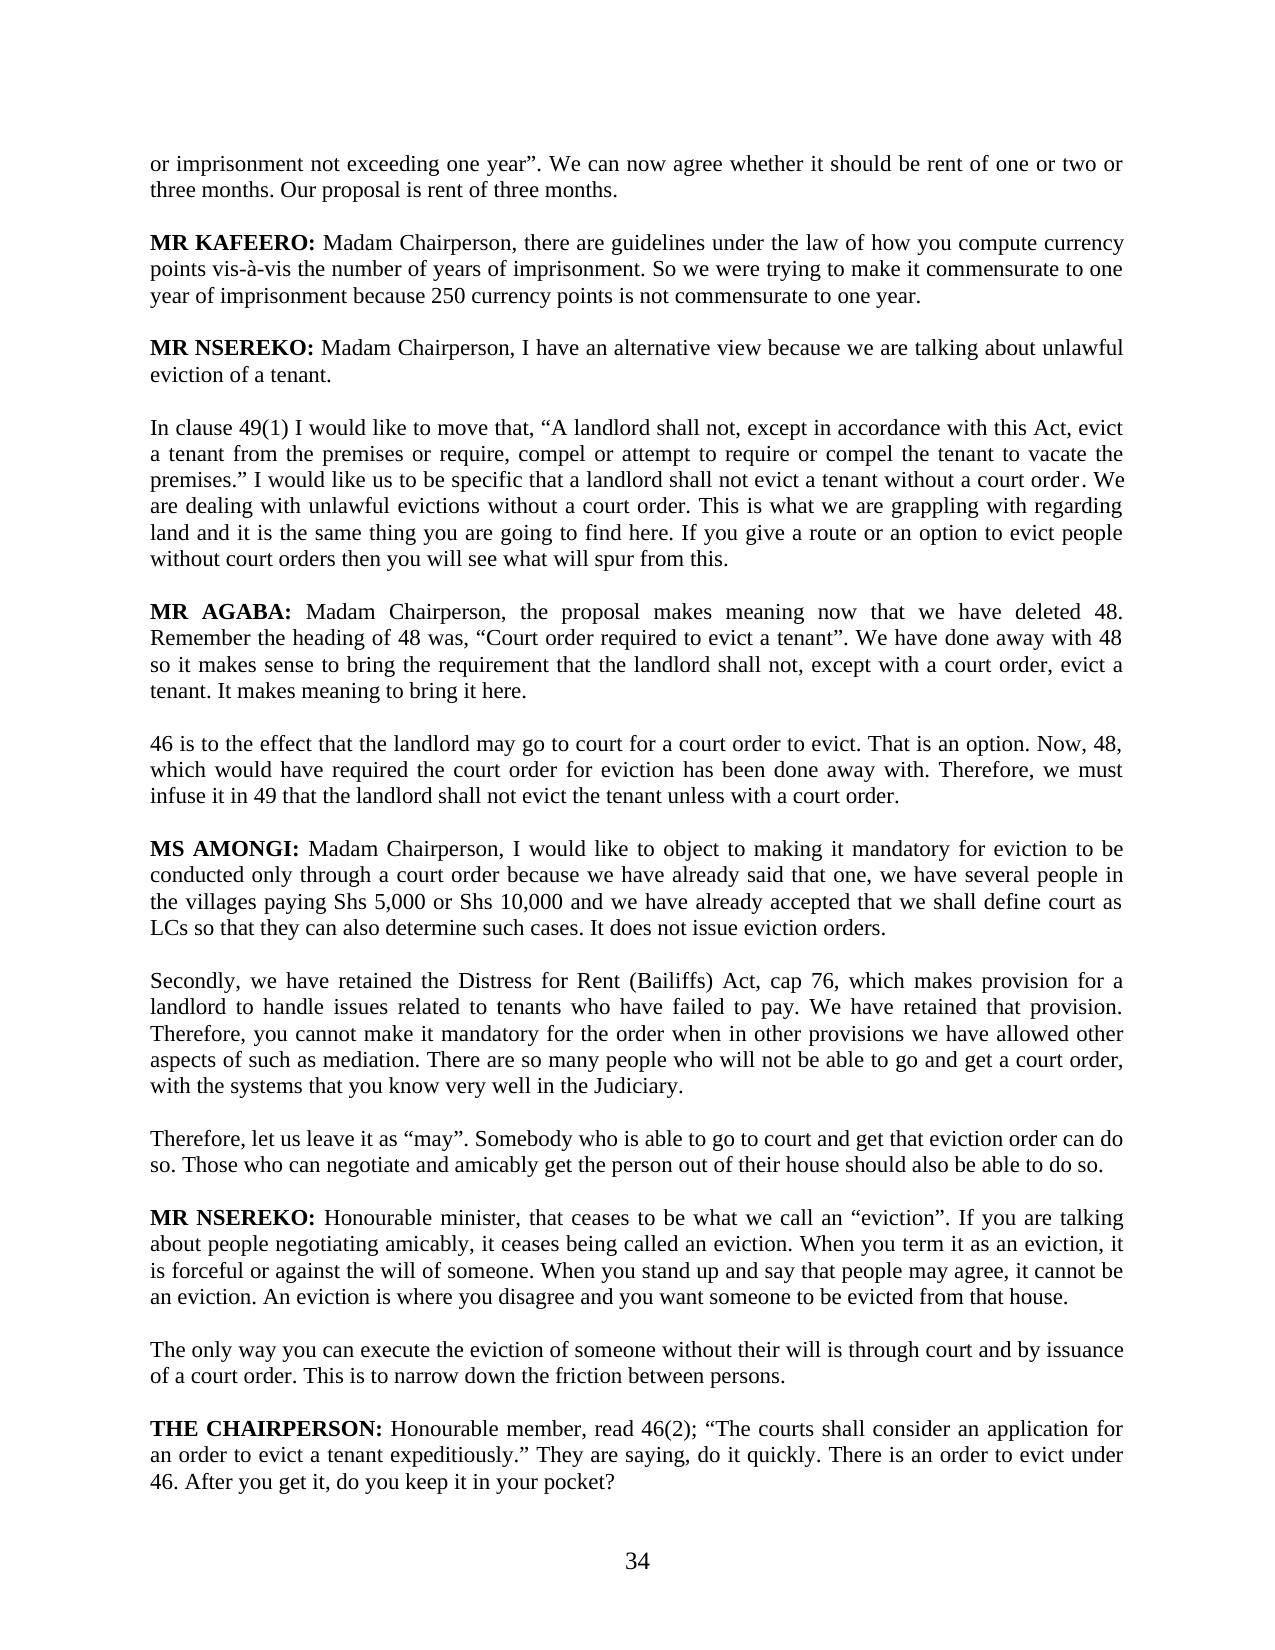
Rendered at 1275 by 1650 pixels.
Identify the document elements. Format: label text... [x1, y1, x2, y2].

text MR NSEREKO: Madam Chairperson, I have an alternative view because we are talking about unlawful eviction of a tenant. [150, 334, 1125, 387]
text MS AMONGI: Madam Chairperson, I would like to object to making it mandatory for eviction to be conducted only through a court order because we have already said that one, we have several people in the villages paying Shs 5,000 or Shs 10,000 and we have already accepted that we shall define court as LCs so that they can also determine such cases. It does not issue eviction orders. [150, 835, 1125, 941]
text THE CHAIRPERSON: Honourable member, read 46(2); “The courts shall consider an application for an order to evict a tenant expeditiously.” They are saying, do it quickly. There is an order to evict under 46. After you get it, do you keep it in your pocket? [150, 1415, 1125, 1494]
text In clause 49(1) I would like to move that, “A landlord shall not, except in accordance with this Act, evict a tenant from the premises or require, compel or attempt to require or compel the tenant to vacate the premises.” I would like us to be specific that a landlord shall not evict a tenant without a court order. We are dealing with unlawful evictions without a court order. This is what we are grappling with regarding land and it is the same thing you are going to find here. If you give a route or an option to evict people without court orders then you will see what will spur from this. [150, 413, 1125, 572]
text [150, 150, 1125, 203]
text 46 is to the effect that the landlord may go to court for a court order to evict. That is an option. Now, 48, which would have required the court order for eviction has been done away with. Therefore, we must infuse it in 49 that the landlord shall not evict the tenant unless with a court order. [150, 730, 1125, 809]
text Secondly, we have retained the Distress for Rent (Bailiffs) Act, cap 76, which makes provision for a landlord to handle issues related to tenants who have failed to pay. We have retained that provision. Therefore, you cannot make it mandatory for the order when in other provisions we have allowed other aspects of such as mediation. There are so many people who will not be able to go and get a court order, with the systems that you know very well in the Judiciary. [150, 967, 1125, 1099]
text MR NSEREKO: Honourable minister, that ceases to be what we call an “eviction”. If you are talking about people negotiating amicably, it ceases being called an eviction. When you term it as an eviction, it is forceful or against the will of someone. When you stand up and say that people may agree, it cannot be an eviction. An eviction is where you disagree and you want someone to be evicted from that house. [150, 1204, 1125, 1309]
text The only way you can execute the eviction of someone without their will is through court and by issuance of a court order. This is to narrow down the friction between persons. [150, 1336, 1125, 1389]
text Therefore, let us leave it as “may”. Somebody who is able to go to court and get that eviction order can do so. Those who can negotiate and amicably get the person out of their house should also be able to do so. [150, 1125, 1125, 1178]
text MR AGABA: Madam Chairperson, the proposal makes meaning now that we have deleted 48. Remember the heading of 48 was, “Court order required to evict a tenant”. We have done away with 48 so it makes sense to bring the requirement that the landlord shall not, except with a court order, evict a tenant. It makes meaning to bring it here. [150, 598, 1125, 703]
text MR KAFEERO: Madam Chairperson, there are guidelines under the law of how you compute currency points vis-à-vis the number of years of imprisonment. So we were trying to make it commensurate to one year of imprisonment because 250 currency points is not commensurate to one year. [150, 229, 1125, 308]
